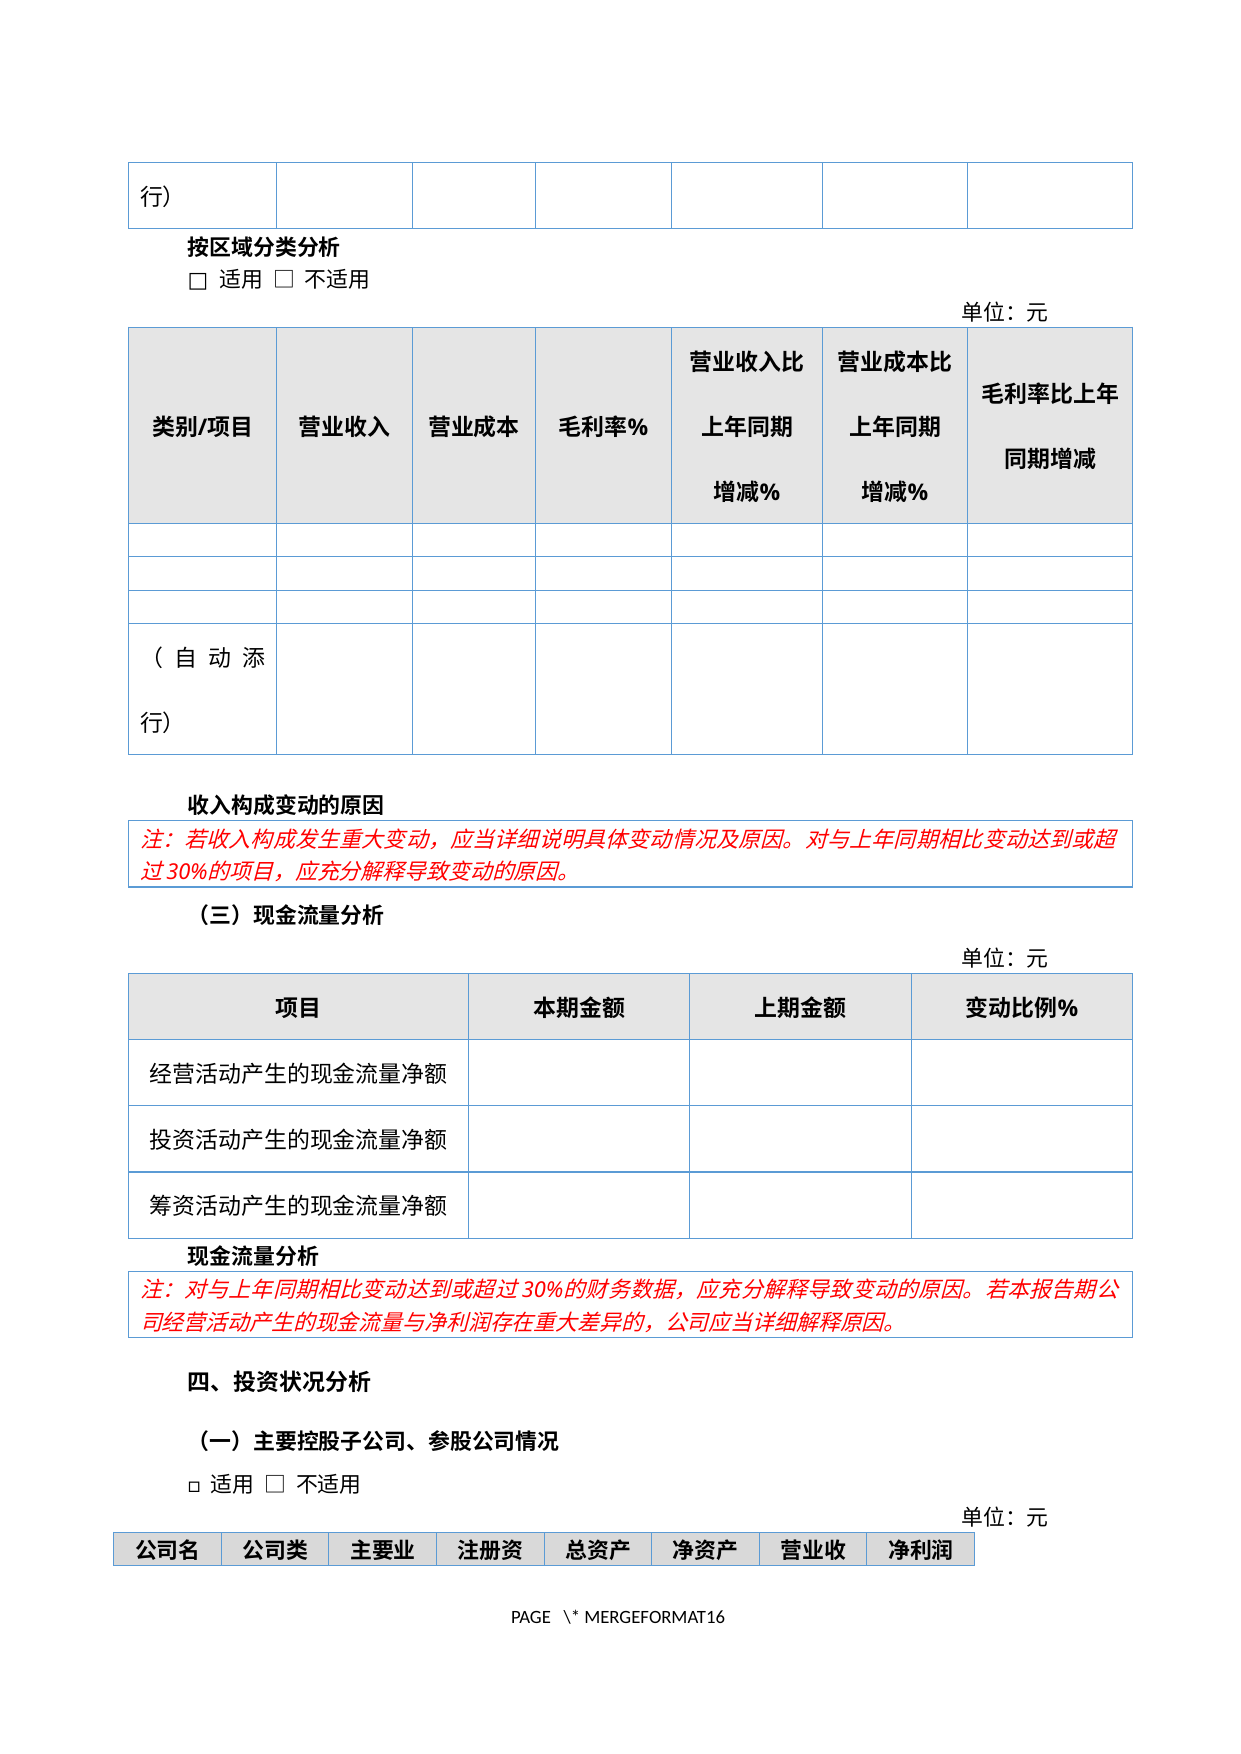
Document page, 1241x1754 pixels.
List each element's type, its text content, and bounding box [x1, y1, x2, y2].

table_header 本期金额 [469, 974, 689, 1039]
table_cell [823, 163, 967, 228]
table_cell [277, 557, 412, 590]
table_header 净资产 [652, 1533, 759, 1565]
table_cell [277, 624, 412, 754]
table_cell [823, 524, 967, 556]
table_header 公司名称 [114, 1533, 221, 1565]
table_header 类别/项目 [129, 328, 276, 523]
table_cell [536, 557, 671, 590]
table_cell [672, 591, 822, 623]
table_cell [277, 591, 412, 623]
table_header 主要业务 [329, 1533, 436, 1565]
table_header 营业收入 [277, 328, 412, 523]
table_cell [277, 524, 412, 556]
text 单位：元 [187, 941, 1048, 973]
table_cell [672, 524, 822, 556]
text 现金流量分析 [187, 1239, 1048, 1271]
table_cell [469, 1173, 689, 1237]
table_cell （自动添行） [129, 624, 276, 754]
table_cell [690, 1106, 911, 1171]
table_cell [968, 624, 1132, 754]
table_header 上期金额 [690, 974, 911, 1039]
table_cell [912, 1040, 1132, 1105]
table_cell [968, 591, 1132, 623]
table_header 毛利率比上年同期增减 [968, 328, 1132, 523]
subtitle （三）现金流量分析 [187, 898, 1048, 930]
table_header 变动比例% [912, 974, 1132, 1039]
table_cell [536, 163, 671, 228]
table_header 毛利率% [536, 328, 671, 523]
table_cell [672, 624, 822, 754]
table_cell [672, 163, 822, 228]
table_cell [536, 591, 671, 623]
text □ 适用 □ 不适用 [187, 1467, 1048, 1499]
text 单位：元 [187, 1499, 1048, 1532]
table_cell [968, 557, 1132, 590]
table_cell [823, 591, 967, 623]
table_cell [968, 524, 1132, 556]
table_cell [129, 557, 276, 590]
table_header 注：若收入构成发生重大变动，应当详细说明具体变动情况及原因。对与上年同期相比变动达到或超过30%的项目，应充分解释导致变动的原因。 [129, 821, 1132, 886]
table_cell [413, 557, 535, 590]
table_cell [912, 1173, 1132, 1237]
table_cell （自动添行） [129, 163, 276, 228]
table_cell [823, 557, 967, 590]
table_header 营业收入 [760, 1533, 866, 1565]
table_cell [536, 624, 671, 754]
table_cell [469, 1040, 689, 1105]
table_cell [413, 591, 535, 623]
table_cell [129, 591, 276, 623]
table_header 营业收入比上年同期 增减% [672, 328, 822, 523]
table_header 净利润 [867, 1533, 974, 1565]
table_header 注：对与上年同期相比变动达到或超过30%的财务数据，应充分解释导致变动的原因。若本报告期公司经营活动产生的现金流量与净利润存在重大差异的，公司应当详细解释原因。 [129, 1272, 1132, 1337]
table_header 公司类型 [222, 1533, 328, 1565]
table_header 总资产 [545, 1533, 651, 1565]
table_header 项目 [129, 974, 468, 1039]
table_cell [413, 624, 535, 754]
table_header 营业成本 [413, 328, 535, 523]
table_cell [277, 163, 412, 228]
text 单位：元 [187, 294, 1048, 327]
table_cell [129, 524, 276, 556]
table_cell [968, 163, 1132, 228]
table_cell [413, 163, 535, 228]
table_header 营业成本比上年同期 增减% [823, 328, 967, 523]
table_cell 投资活动产生的现金流量净额 [129, 1106, 468, 1171]
table_cell [912, 1106, 1132, 1171]
table_cell [690, 1173, 911, 1237]
text 按区域分类分析 [187, 229, 1048, 262]
table_cell [823, 624, 967, 754]
table_cell [469, 1106, 689, 1171]
subtitle 四、投资状况分析 [187, 1348, 1048, 1413]
text □ 适用 □ 不适用 [187, 262, 1048, 294]
table_cell [536, 524, 671, 556]
table_cell [672, 557, 822, 590]
table_header 注册资本 [437, 1533, 544, 1565]
subtitle （一）主要控股子公司、参股公司情况 [187, 1424, 1048, 1456]
table_cell [413, 524, 535, 556]
table_cell 经营活动产生的现金流量净额 [129, 1040, 468, 1105]
table_cell [690, 1040, 911, 1105]
table_cell 筹资活动产生的现金流量净额 [129, 1173, 468, 1237]
text 收入构成变动的原因 [187, 788, 1048, 820]
